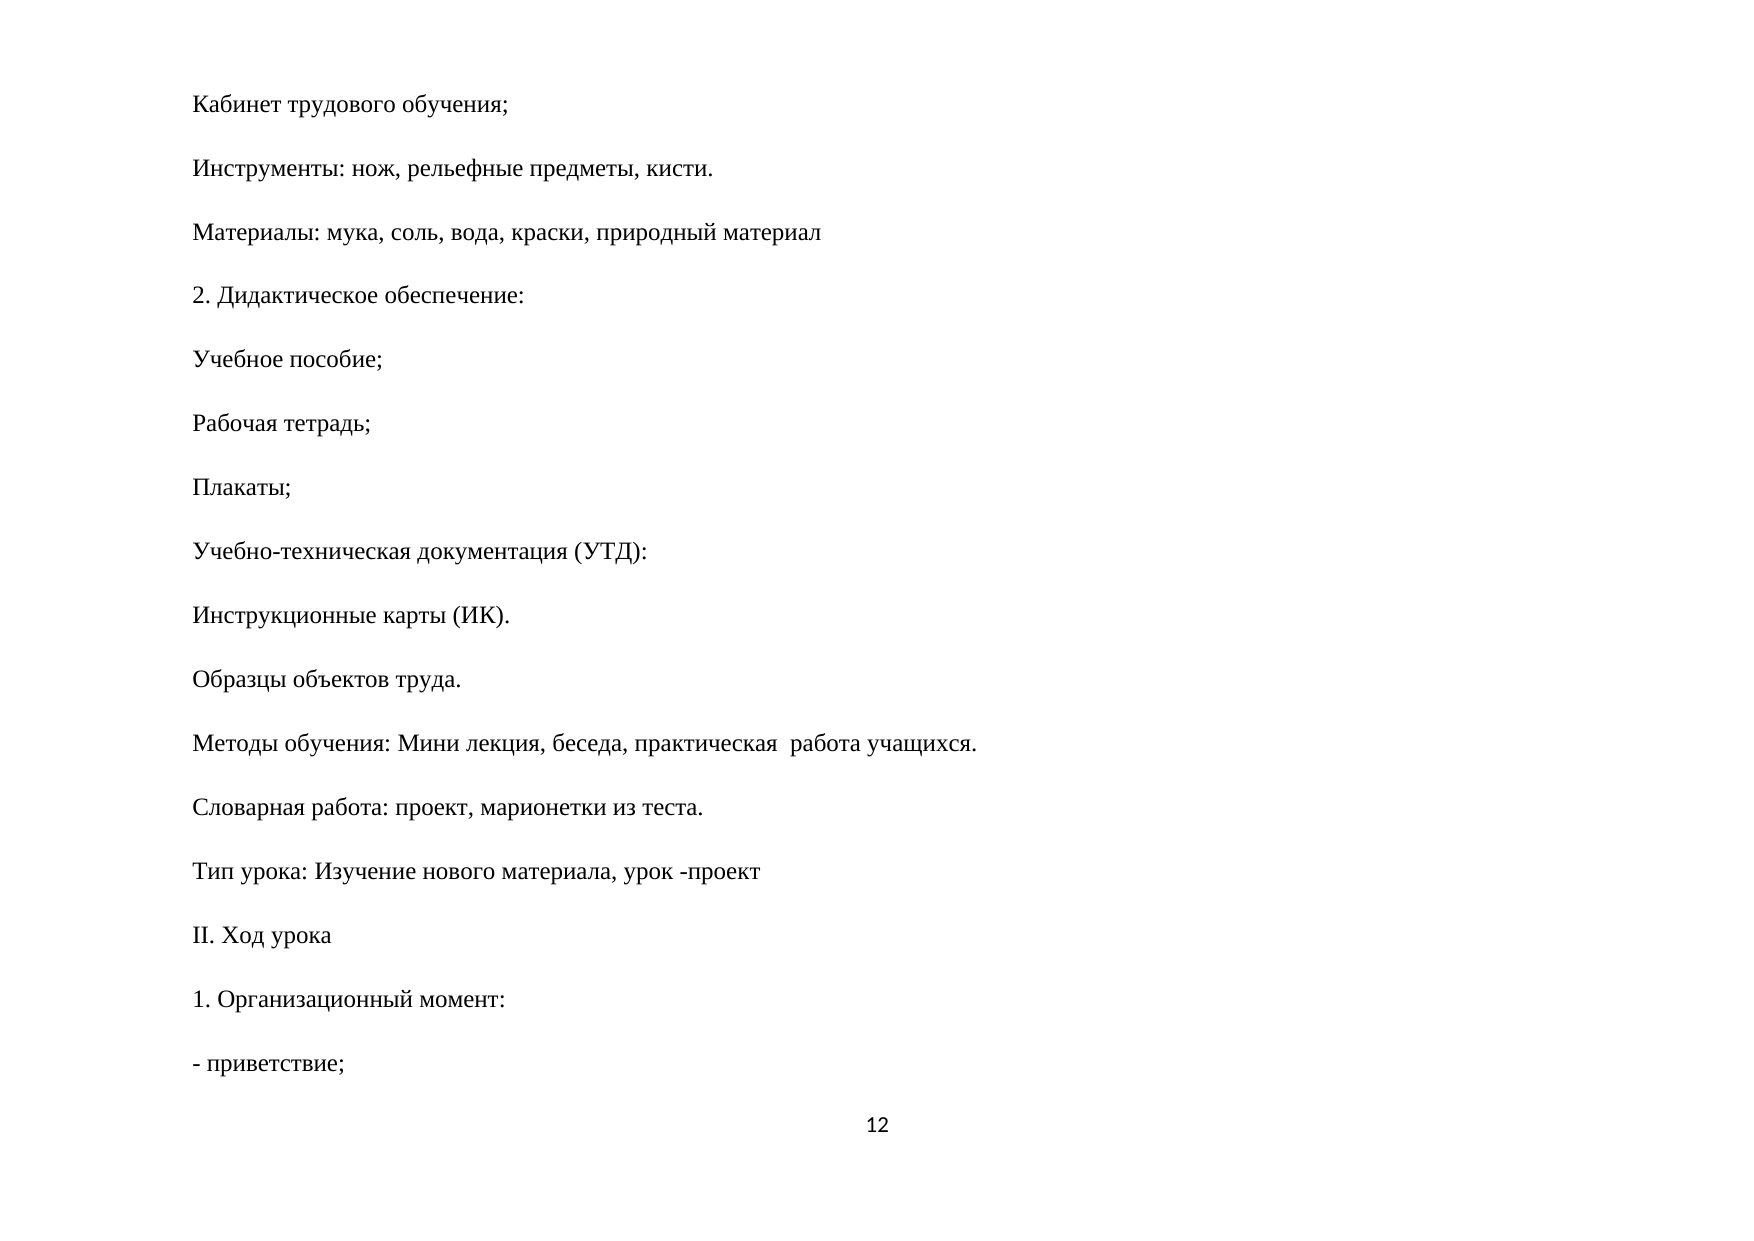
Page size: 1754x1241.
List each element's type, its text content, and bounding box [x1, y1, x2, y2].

text Учебно-техническая документация (УТД): [118, 536, 1636, 565]
text Тип урока: Изучение нового материала, урок -проект [118, 856, 1636, 885]
text Материалы: мука, соль, вода, краски, природный материал [118, 217, 1636, 245]
text Образцы объектов труда. [118, 664, 1636, 693]
text Инструменты: нож, рельефные предметы, кисти. [118, 153, 1636, 181]
text - приветствие; [118, 1048, 1636, 1077]
text Методы обучения: Мини лекция, беседа, практическая работа учащихся. [118, 728, 1636, 757]
text Кабинет трудового обучения; [118, 89, 1636, 117]
text 2. Дидактическое обеспечение: [118, 281, 1636, 309]
text Плакаты; [118, 472, 1636, 501]
text Словарная работа: проект, марионетки из теста. [118, 792, 1636, 821]
text Инструкционные карты (ИК). [118, 600, 1636, 629]
text Рабочая тетрадь; [118, 408, 1636, 437]
text Учебное пособие; [118, 344, 1636, 373]
text 1. Организационный момент: [118, 984, 1636, 1013]
text II. Ход урока [118, 920, 1636, 949]
